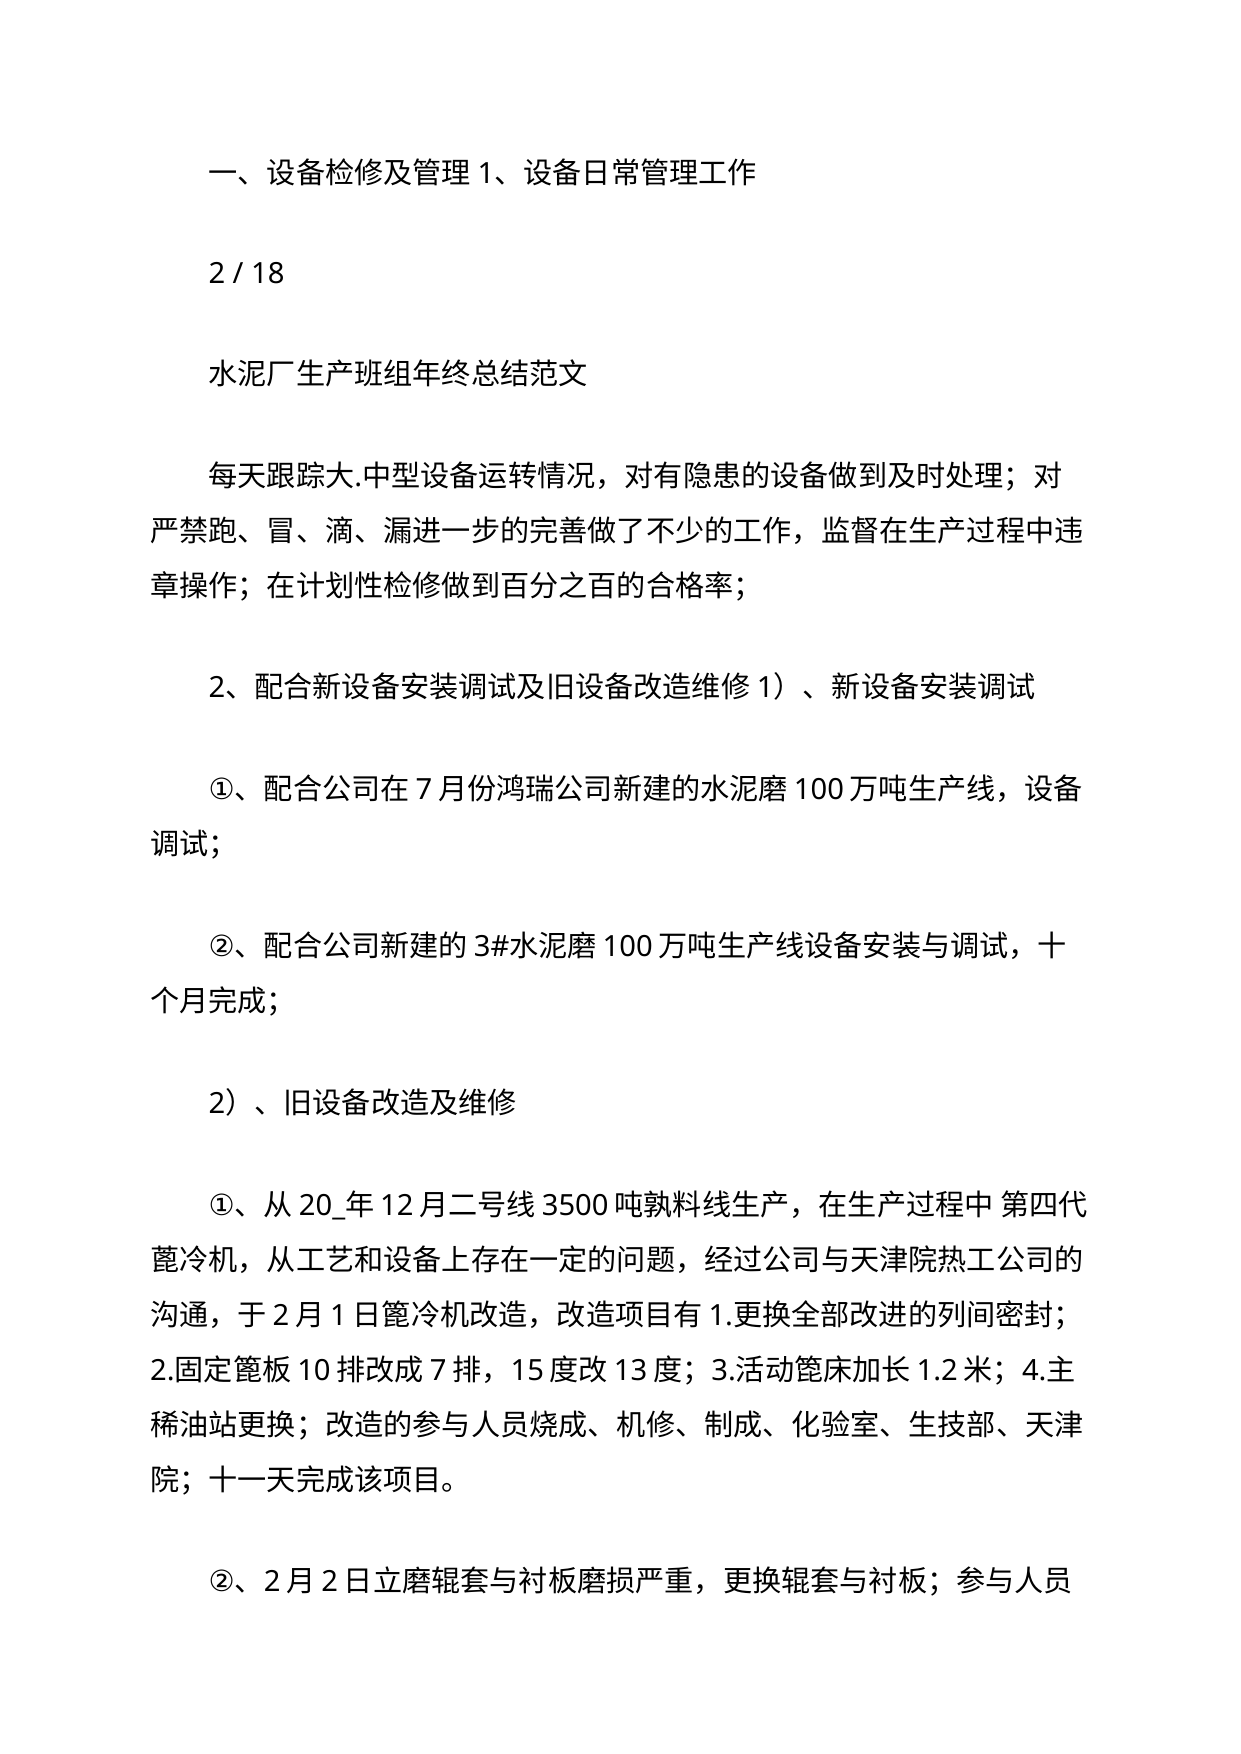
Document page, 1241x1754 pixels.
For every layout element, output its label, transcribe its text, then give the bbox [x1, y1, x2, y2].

text 2 / 18 [150, 252, 1090, 292]
text 2、配合新设备安装调试及旧设备改造维修 1）、新设备安装调试 [150, 664, 1090, 706]
text 每天跟踪大.中型设备运转情况，对有隐患的设备做到及时处理；对严禁跑、冒、滴、漏进一步的完善做了不少的工作，监督在生产过程中违章操作；在计划性检修做到百分之百的合格率； [150, 452, 1090, 604]
text 2）、旧设备改造及维修 [150, 1079, 1090, 1122]
text ①、从20_年12月二号线3500吨孰料线生产，在生产过程中 第四代蓖冷机，从工艺和设备上存在一定的问题，经过公司与天津院热工公司的沟通，于2月1日篦冷机改造，改造项目有1.更换全部改进的列间密封；2.固定篦板10排改成7排，15度改13度；3.活动箆床加长1.2米；4.主稀油站更换；改造的参与人员烧成、机修、制成、化验室、生技部、天津院；十一天完成该项目。 [150, 1181, 1090, 1498]
text 一、设备检修及管理 1、设备日常管理工作 [150, 150, 1090, 192]
text 水泥厂生产班组年终总结范文 [150, 350, 1090, 393]
text ①、配合公司在7月份鸿瑞公司新建的水泥磨100万吨生产线，设备调试； [150, 766, 1090, 863]
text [150, 1558, 1090, 1600]
text ②、配合公司新建的3#水泥磨100万吨生产线设备安装与调试，十个月完成； [150, 923, 1090, 1020]
